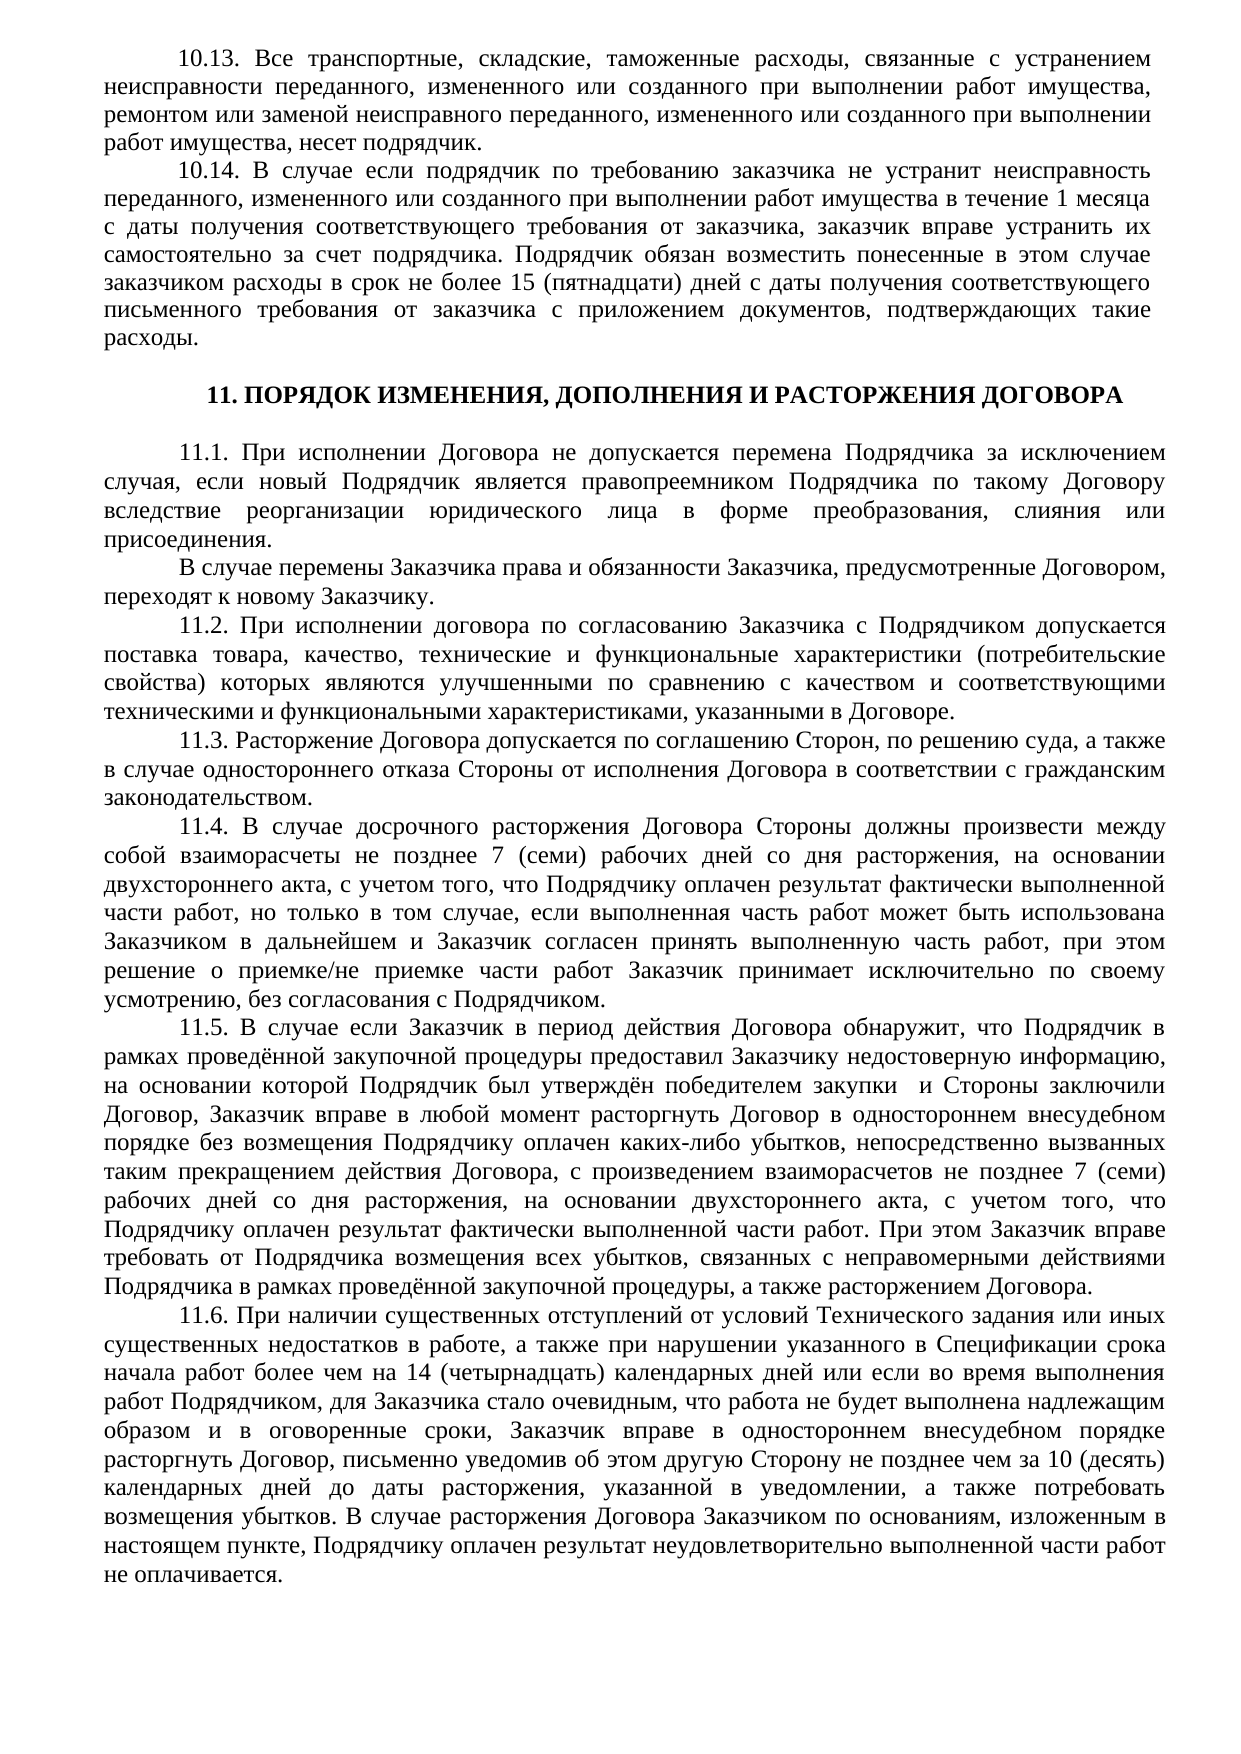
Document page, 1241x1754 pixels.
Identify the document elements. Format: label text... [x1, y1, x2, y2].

text 11.1. При исполнении Договора не допускается перемена Подрядчика за исключением случая, если новый Подрядчик является правопреемником Подрядчика по такому Договору вследствие реорганизации юридического лица в форме преобразования, слияния или присоединения. [103, 437, 1167, 552]
text В случае перемены Заказчика права и обязанности Заказчика, предусмотренные Договором, переходят к новому Заказчику. [103, 552, 1167, 610]
text 11.6. При наличии существенных отступлений от условий Технического задания или иных существенных недостатков в работе, а также при нарушении указанного в Спецификации срока начала работ более чем на 14 (четырнадцать) календарных дней или если во время выполнения работ Подрядчиком, для Заказчика стало очевидным, что работа не будет выполнена надлежащим образом и в оговоренные сроки, Заказчик вправе в одностороннем внесудебном порядке расторгнуть Договор, письменно уведомив об этом другую Сторону не позднее чем за 10 (десять) календарных дней до даты расторжения, указанной в уведомлении, а также потребовать возмещения убытков. В случае расторжения Договора Заказчиком по основаниям, изложенным в настоящем пункте, Подрядчику оплачен результат неудовлетворительно выполненной части работ не оплачивается. [103, 1300, 1167, 1587]
text 10.13. Все транспортные, складские, таможенные расходы, связанные с устранением неисправности переданного, измененного или созданного при выполнении работ имущества, ремонтом или заменой неисправного переданного, измененного или созданного при выполнении работ имущества, несет подрядчик. [103, 44, 1152, 156]
text 11.2. При исполнении договора по согласованию Заказчика с Подрядчиком допускается поставка товара, качество, технические и функциональные характеристики (потребительские свойства) которых являются улучшенными по сравнению с качеством и соответствующими техническими и функциональными характеристиками, указанными в Договоре. [103, 610, 1167, 725]
text 10.14. В случае если подрядчик по требованию заказчика не устранит неисправность переданного, измененного или созданного при выполнении работ имущества в течение 1 месяца с даты получения соответствующего требования от заказчика, заказчик вправе устранить их самостоятельно за счет подрядчика. Подрядчик обязан возместить понесенные в этом случае заказчиком расходы в срок не более 15 (пятнадцати) дней с даты получения соответствующего письменного требования от заказчика с приложением документов, подтверждающих такие расходы. [103, 156, 1152, 351]
text 11.5. В случае если Заказчик в период действия Договора обнаружит, что Подрядчик в рамках проведённой закупочной процедуры предоставил Заказчику недостоверную информацию, на основании которой Подрядчик был утверждён победителем закупки и Стороны заключили Договор, Заказчик вправе в любой момент расторгнуть Договор в одностороннем внесудебном порядке без возмещения Подрядчику оплачен каких-либо убытков, непосредственно вызванных таким прекращением действия Договора, с произведением взаиморасчетов не позднее 7 (семи) рабочих дней со дня расторжения, на основании двухстороннего акта, с учетом того, что Подрядчику оплачен результат фактически выполненной части работ. При этом Заказчик вправе требовать от Подрядчика возмещения всех убытков, связанных с неправомерными действиями Подрядчика в рамках проведённой закупочной процедуры, а также расторжением Договора. [103, 1012, 1167, 1300]
text 11.3. Расторжение Договора допускается по соглашению Сторон, по решению суда, а также в случае одностороннего отказа Стороны от исполнения Договора в соответствии с гражданским законодательством. [103, 725, 1167, 811]
text 11.4. В случае досрочного расторжения Договора Стороны должны произвести между собой взаиморасчеты не позднее 7 (семи) рабочих дней со дня расторжения, на основании двухстороннего акта, с учетом того, что Подрядчику оплачен результат фактически выполненной части работ, но только в том случае, если выполненная часть работ может быть использована Заказчиком в дальнейшем и Заказчик согласен принять выполненную часть работ, при этом решение о приемке/не приемке части работ Заказчик принимает исключительно по своему усмотрению, без согласования с Подрядчиком. [103, 811, 1167, 1012]
text 11. ПОРЯДОК ИЗМЕНЕНИЯ, ДОПОЛНЕНИЯ И РАСТОРЖЕНИЯ ДОГОВОРА [103, 380, 1152, 409]
